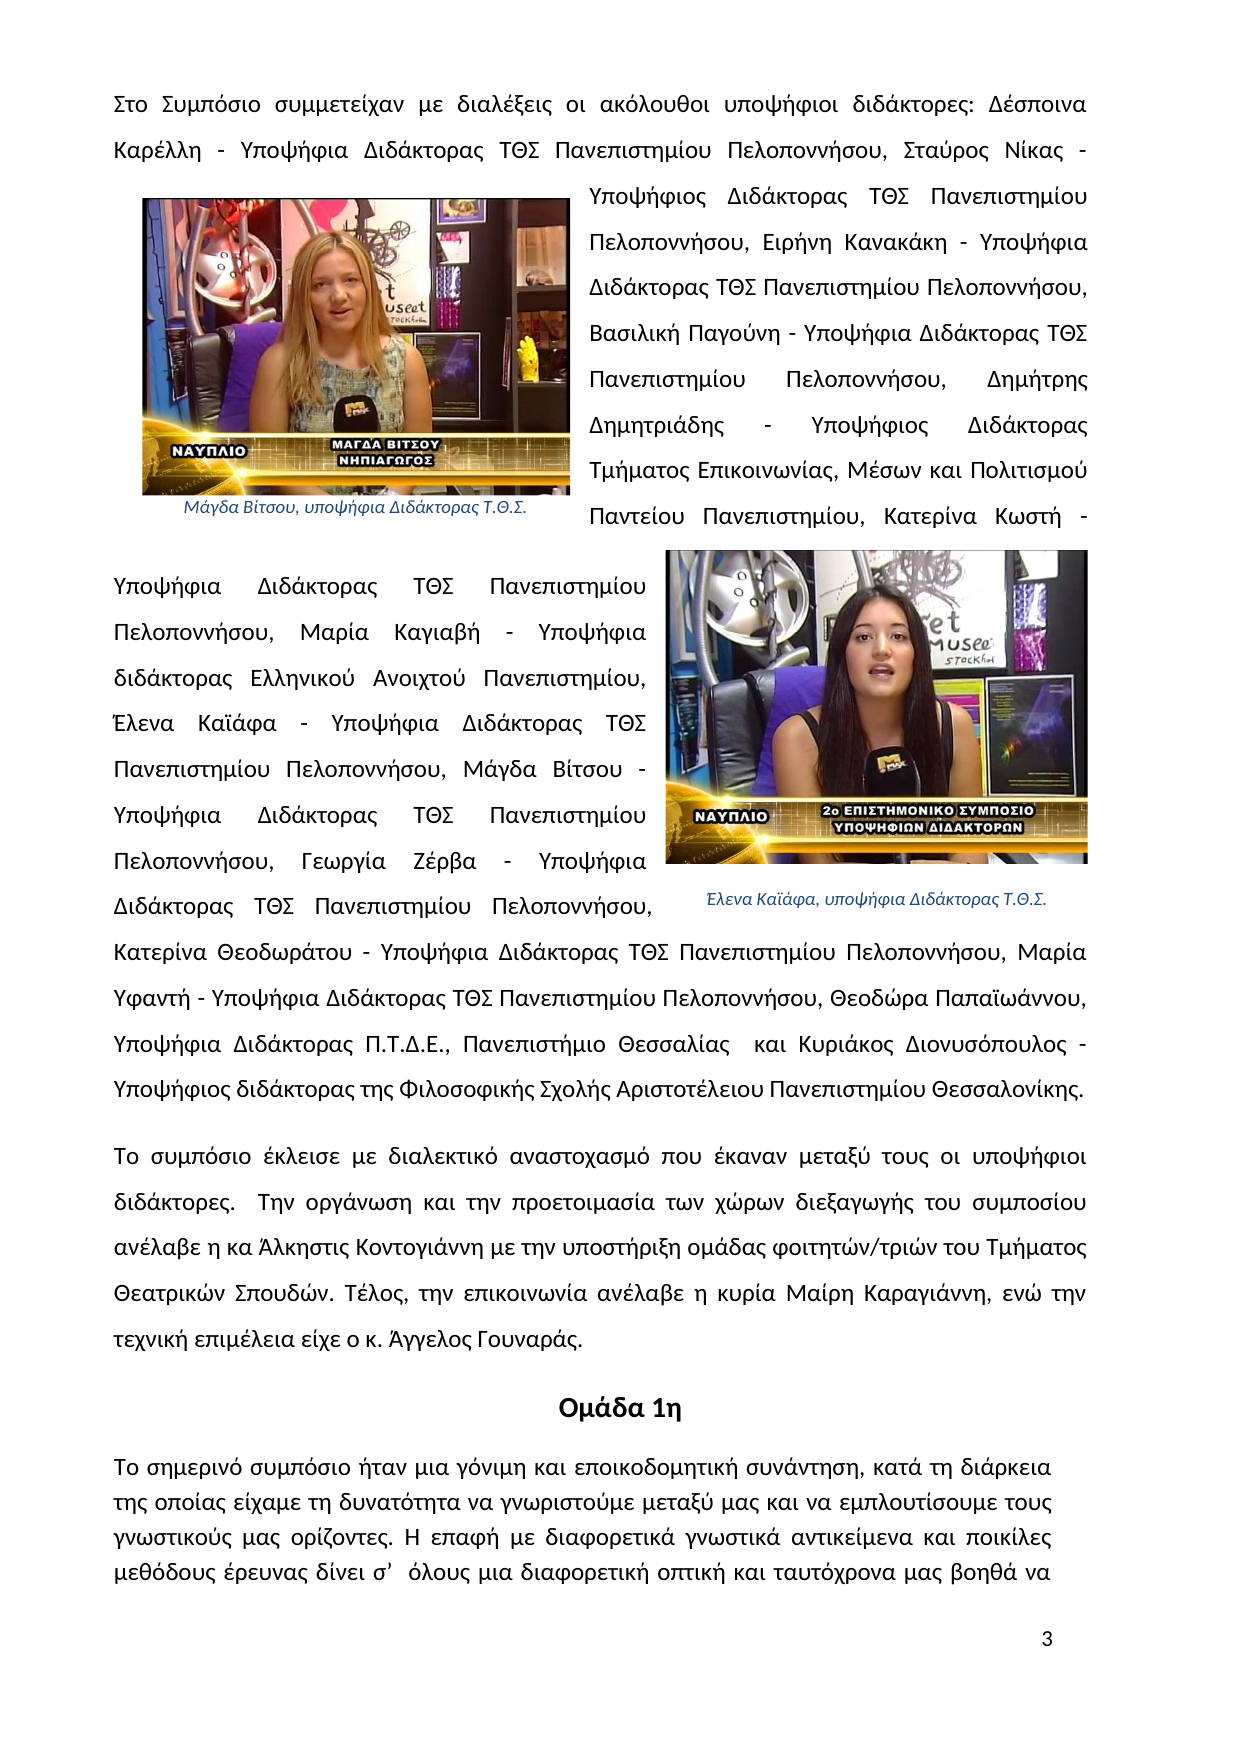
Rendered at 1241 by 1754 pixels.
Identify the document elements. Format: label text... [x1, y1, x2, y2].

picture [142, 198, 571, 495]
picture [665, 550, 1088, 864]
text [114, 1451, 1053, 1587]
text Το συμπόσιο έκλεισε με διαλεκτικό αναστοχασμό που έκαναν μεταξύ τους οι υποψήφιοι διδάκτορες. Την οργάνωση και την προετοιμασία των χώρων διεξαγωγής του συμποσίου ανέλαβε η κα Άλκηστις Κοντογιάννη με την υποστήριξη ομάδας φοιτητών/τριών του Τμήματος Θεατρικών Σπουδών. Τέλος, την επικοινωνία ανέλαβε η κυρία Μαίρη Καραγιάννη, ενώ την τεχνική επιμέλεια είχε ο κ. Άγγελος Γουναράς. [114, 1140, 1088, 1353]
text Ομάδα 1η [187, 1389, 1053, 1425]
